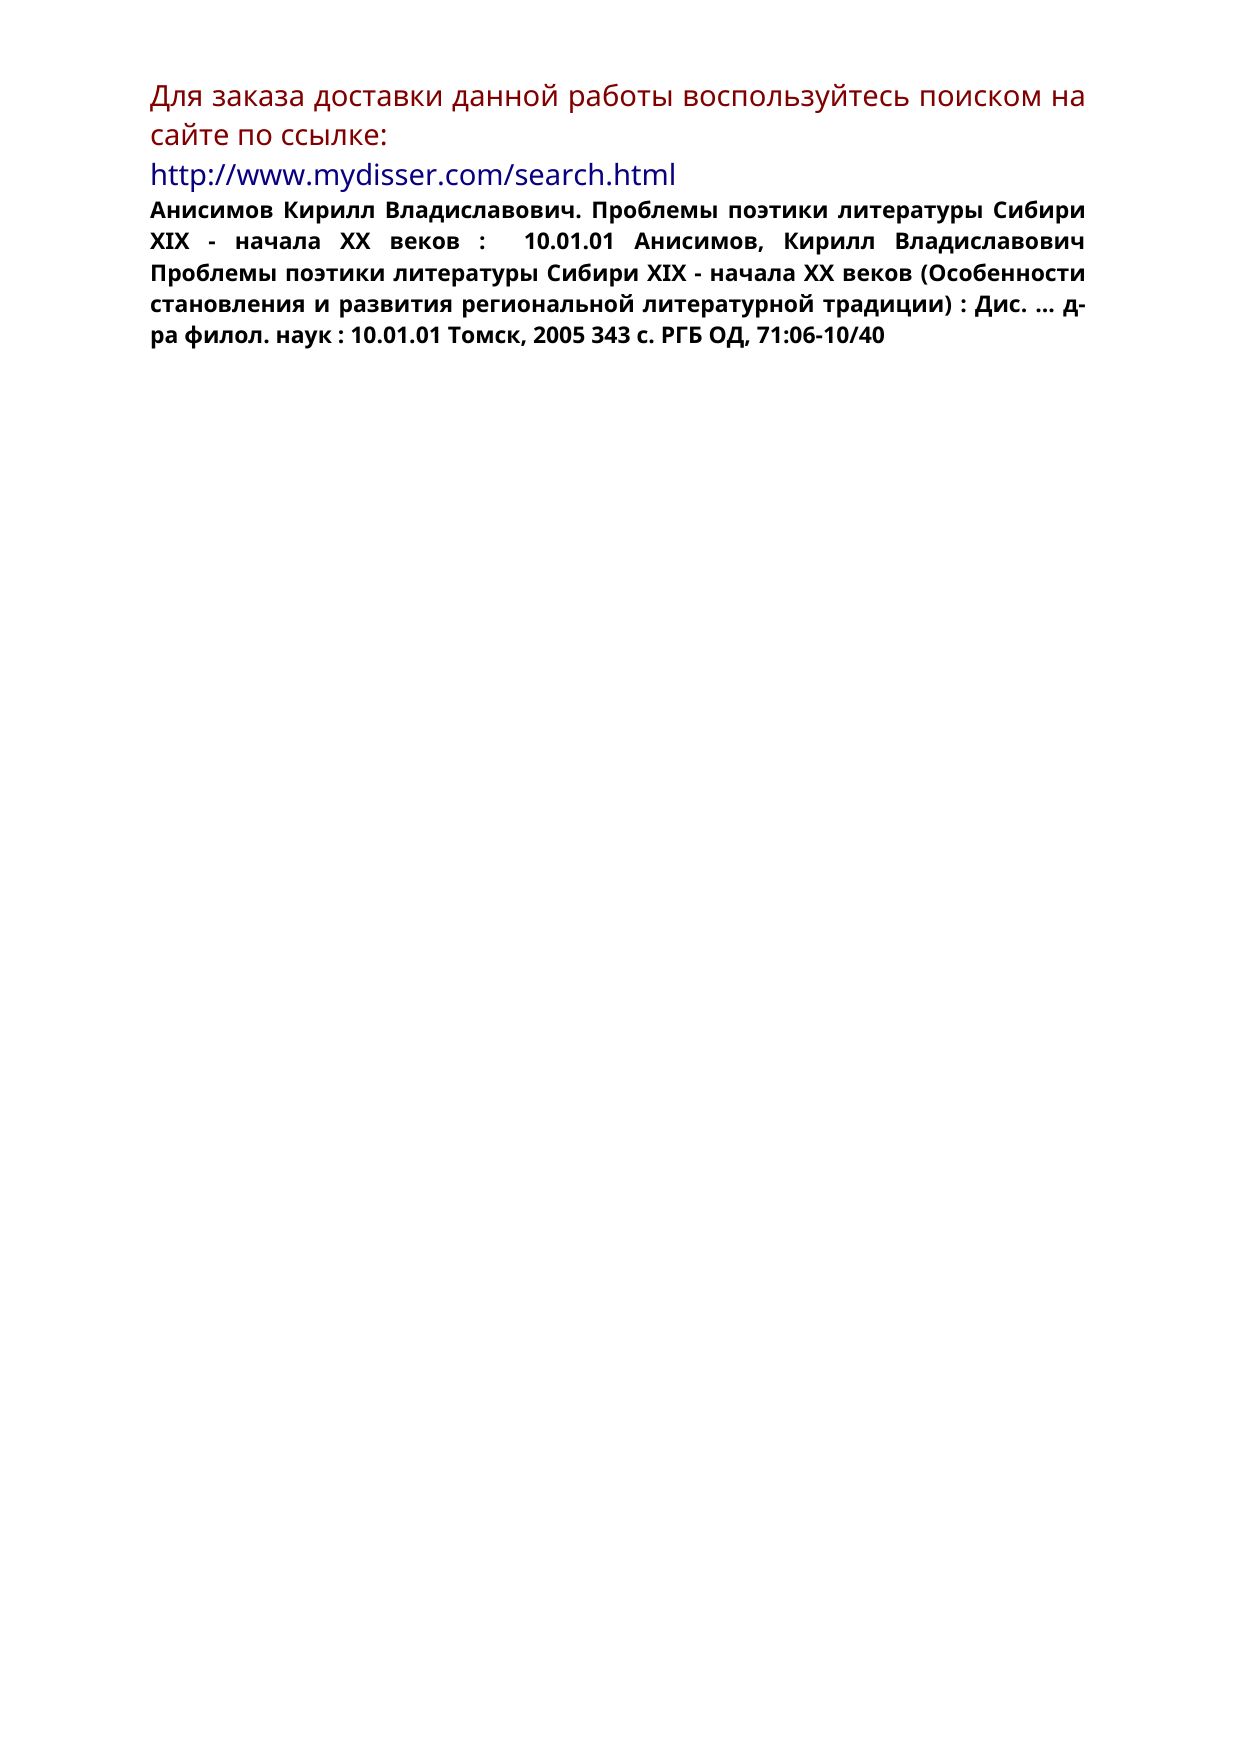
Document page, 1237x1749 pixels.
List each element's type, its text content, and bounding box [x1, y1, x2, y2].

text Анисимов Кирилл Владиславович. Проблемы поэтики литературы Сибири XIX - начала XX веков : 10.01.01 Анисимов, Кирилл Владиславович Проблемы поэтики литературы Сибири XIX - начала XX веков (Особенности становления и развития региональной литературной традиции) : Дис. ... д-ра филол. наук : 10.01.01 Томск, 2005 343 с. РГБ ОД, 71:06-10/40 [150, 194, 1086, 350]
